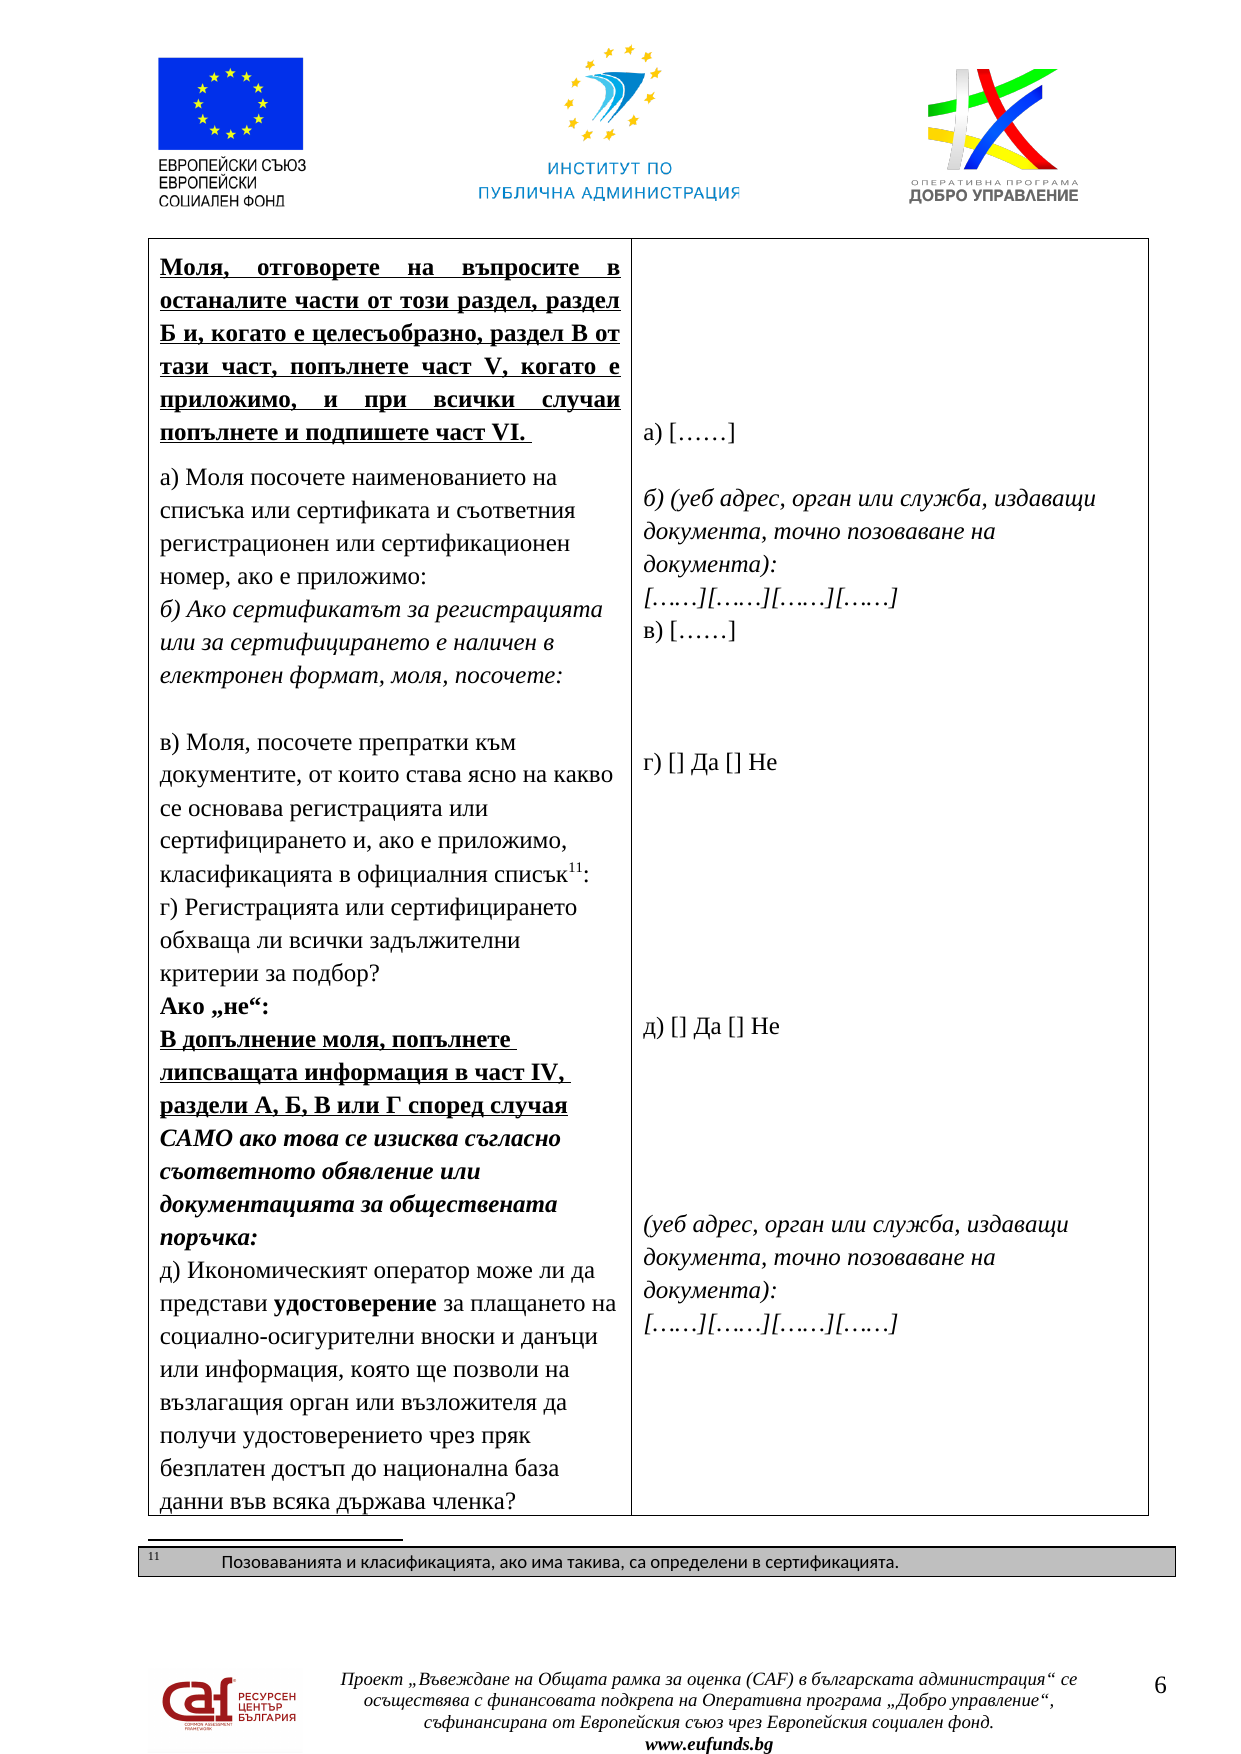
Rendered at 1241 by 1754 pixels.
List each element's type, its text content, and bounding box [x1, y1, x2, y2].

picture [479, 44, 740, 201]
picture [876, 47, 1104, 219]
picture [148, 49, 321, 209]
picture [147, 1668, 303, 1753]
